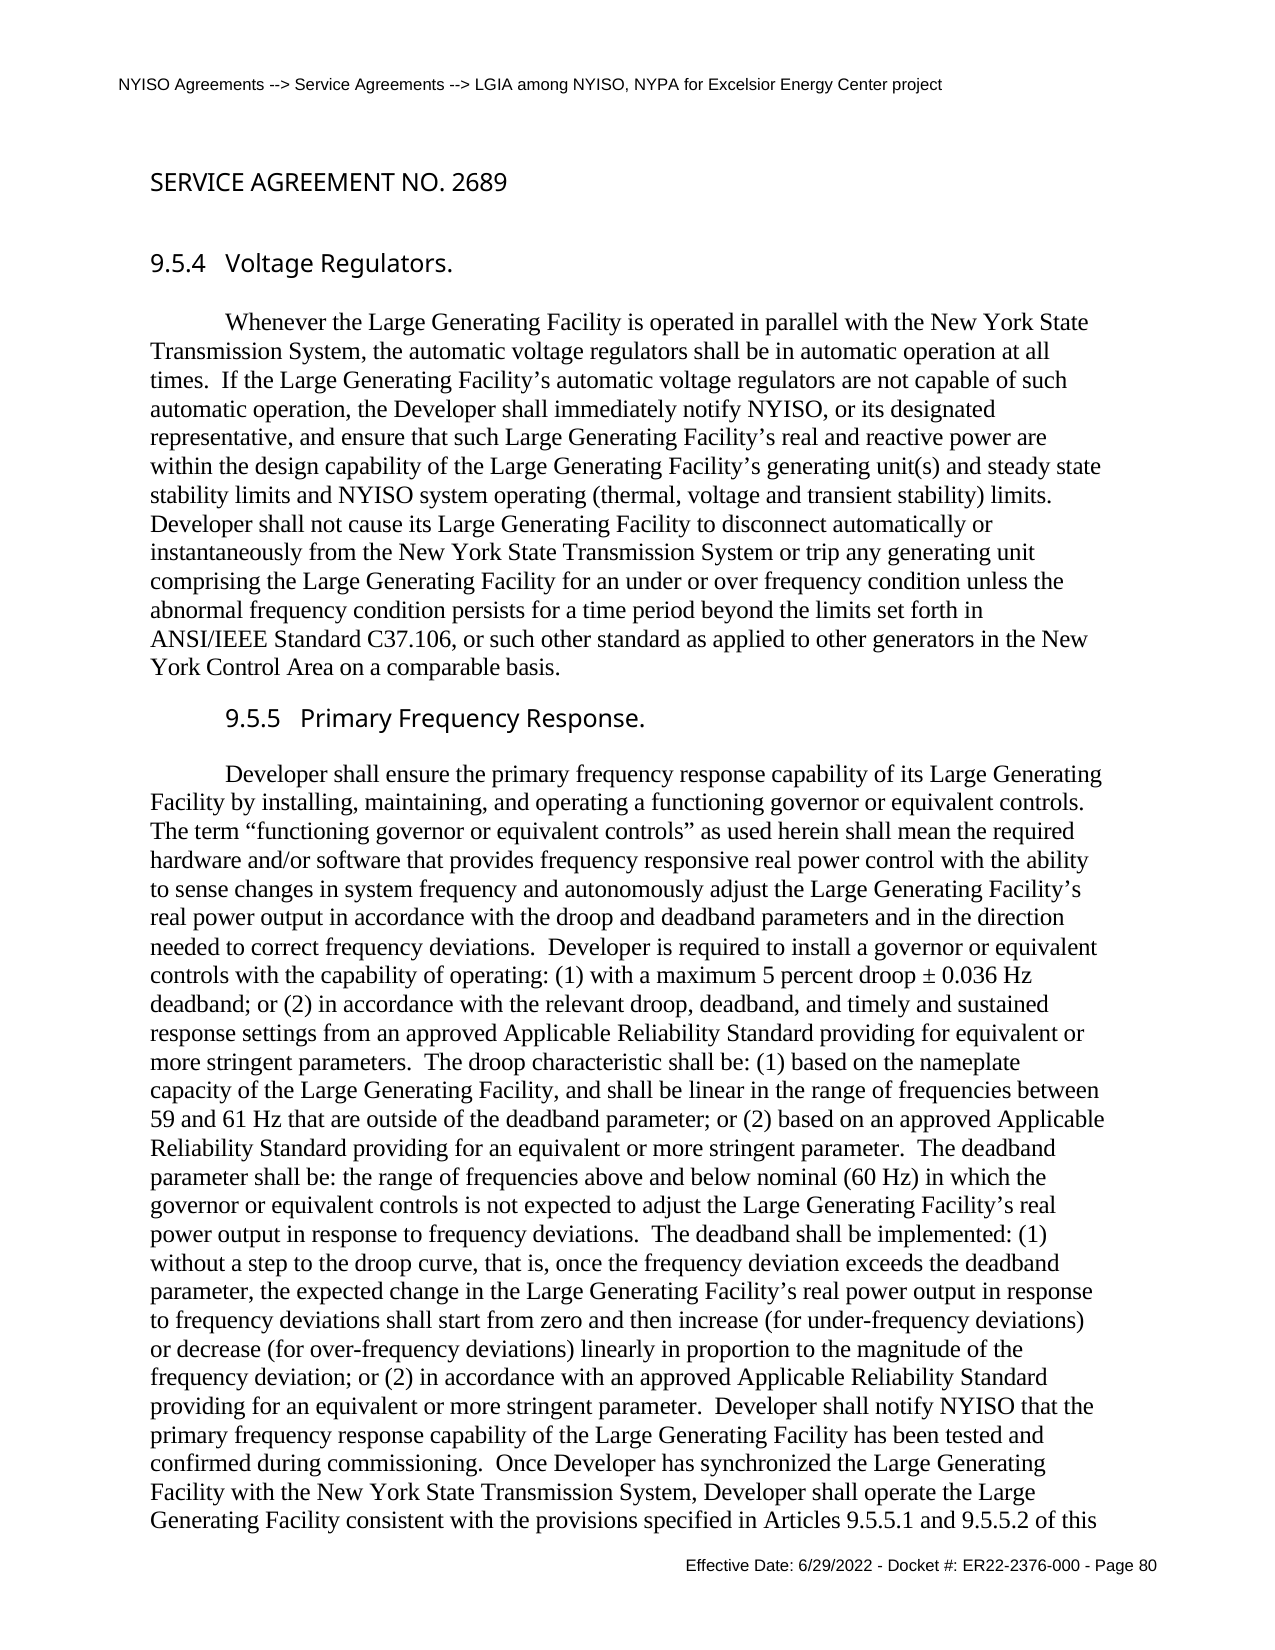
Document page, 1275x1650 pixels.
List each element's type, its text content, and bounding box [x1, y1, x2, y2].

text 9.5.4 Voltage Regulators. [150, 249, 1275, 278]
text Developer shall ensure the primary frequency response capability of its Large Generating Facility by installing, maintaining, and operating a functioning governor or equivalent controls. The term “functioning governor or equivalent controls” as used herein shall mean the required hardware and/or software that provides frequency responsive real power control with the ability to sense changes in system frequency and autonomously adjust the Large Generating Facility’s real power output in accordance with the droop and deadband parameters and in the direction [150, 759, 1140, 932]
text needed to correct frequency deviations. Developer is required to install a governor or equivalent controls with the capability of operating: (1) with a maximum 5 percent droop ± 0.036 Hz deadband; or (2) in accordance with the relevant droop, deadband, and timely and sustained response settings from an approved Applicable Reliability Standard providing for equivalent or more stringent parameters. The droop characteristic shall be: (1) based on the nameplate capacity of the Large Generating Facility, and shall be linear in the range of frequencies between [150, 932, 1139, 1104]
text 59 and 61 Hz that are outside of the deadband parameter; or (2) based on an approved Applicable Reliability Standard providing for an equivalent or more stringent parameter. The deadband parameter shall be: the range of frequencies above and below nominal (60 Hz) in which the governor or equivalent controls is not expected to adjust the Large Generating Facility’s real power output in response to frequency deviations. The deadband shall be implemented: (1) without a step to the droop curve, that is, once the frequency deviation exceeds the deadband parameter, the expected change in the Large Generating Facility’s real power output in response to frequency deviations shall start from zero and then increase (for under-frequency deviations) or decrease (for over-frequency deviations) linearly in proportion to the magnitude of the frequency deviation; or (2) in accordance with an approved Applicable Reliability Standard providing for an equivalent or more stringent parameter. Developer shall notify NYISO that the primary frequency response capability of the Large Generating Facility has been tested and confirmed during commissioning. Once Developer has synchronized the Large Generating Facility with the New York State Transmission System, Developer shall operate the Large Generating Facility consistent with the provisions specified in Articles 9.5.5.1 and 9.5.5.2 of this [150, 1105, 1144, 1535]
text SERVICE AGREEMENT NO. 2689 [150, 168, 1275, 197]
text 9.5.5 Primary Frequency Response. [225, 705, 1275, 734]
text Whenever the Large Generating Facility is operated in parallel with the New York State Transmission System, the automatic voltage regulators shall be in automatic operation at all times. If the Large Generating Facility’s automatic voltage regulators are not capable of such automatic operation, the Developer shall immediately notify NYISO, or its designated representative, and ensure that such Large Generating Facility’s real and reactive power are within the design capability of the Large Generating Facility’s generating unit(s) and steady state stability limits and NYISO system operating (thermal, voltage and transient stability) limits. Developer shall not cause its Large Generating Facility to disconnect automatically or instantaneously from the New York State Transmission System or trip any generating unit comprising the Large Generating Facility for an under or over frequency condition unless the abnormal frequency condition persists for a time period beyond the limits set forth in ANSI/IEEE Standard C37.106, or such other standard as applied to other generators in the New York Control Area on a comparable basis. [150, 308, 1141, 682]
